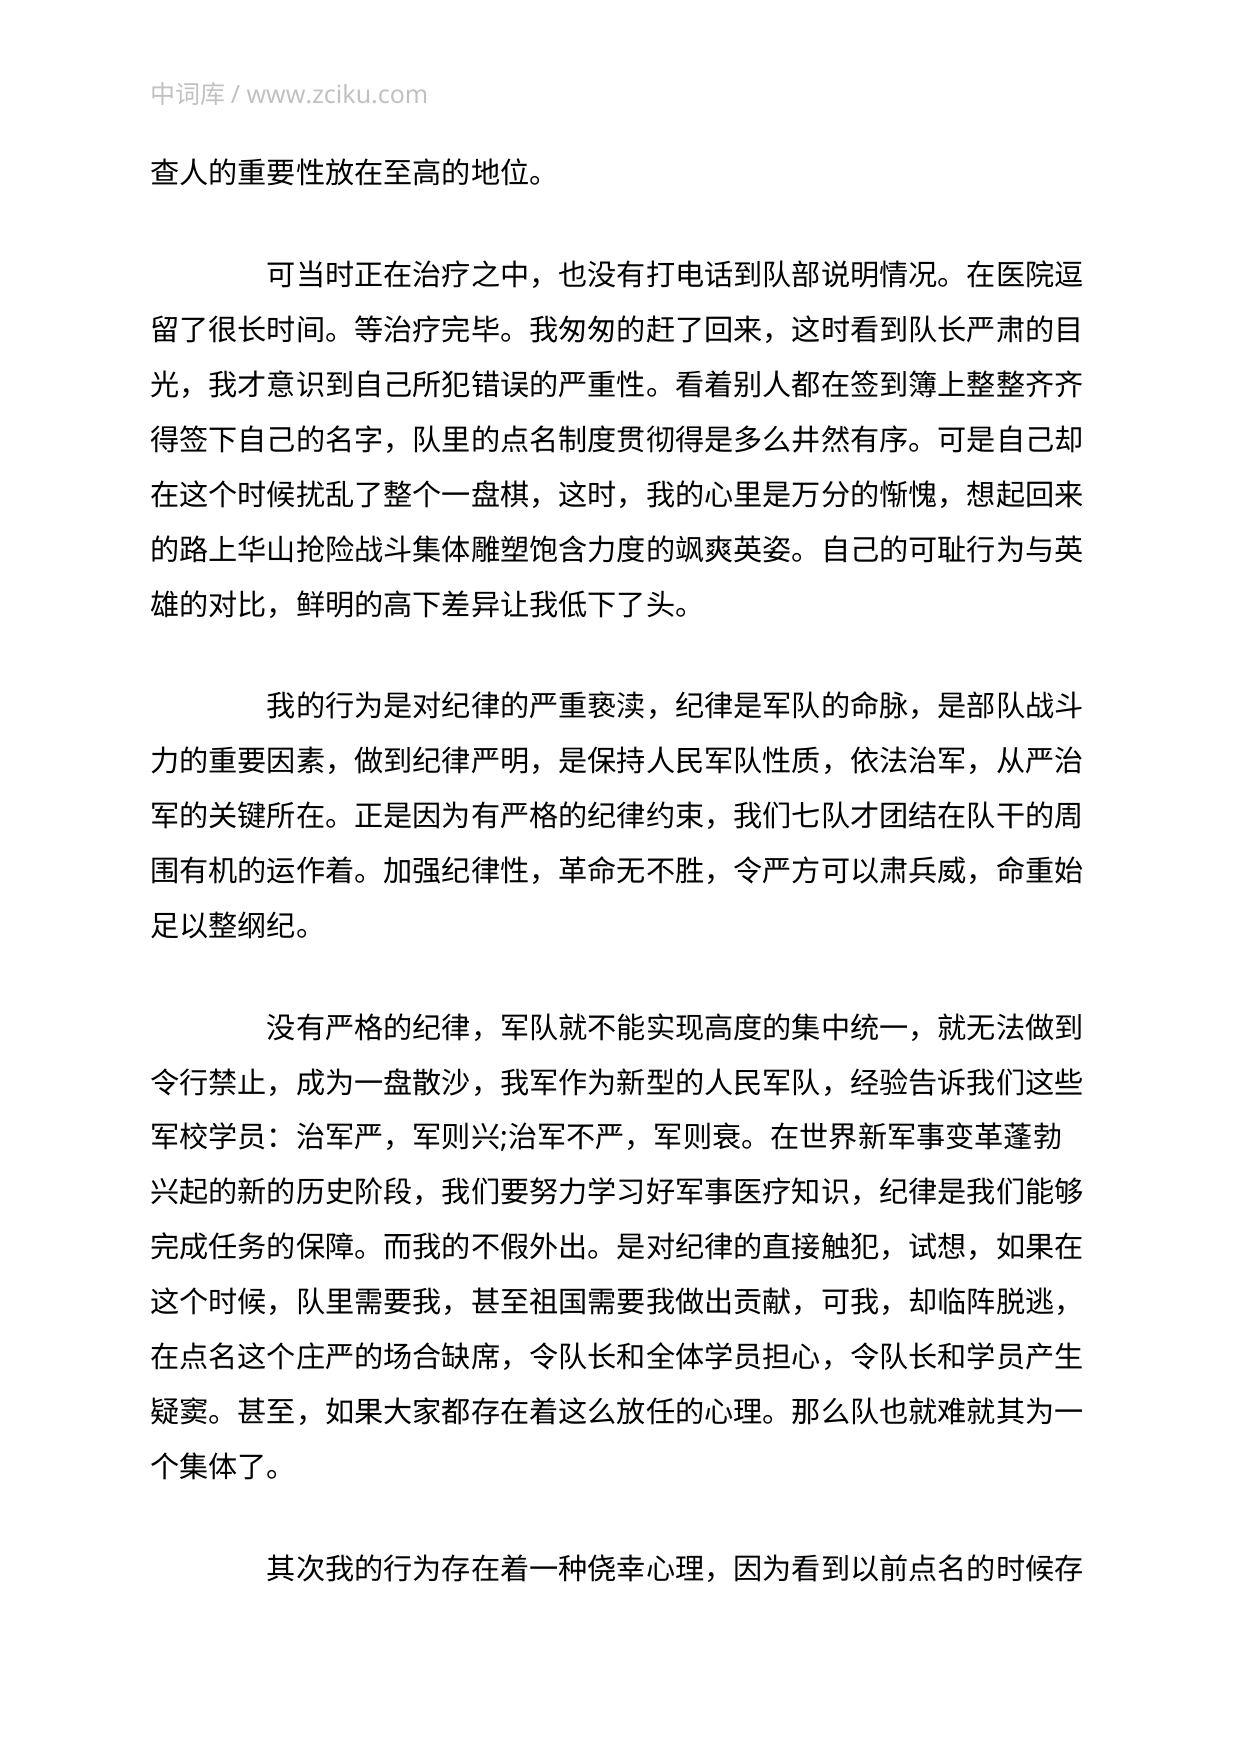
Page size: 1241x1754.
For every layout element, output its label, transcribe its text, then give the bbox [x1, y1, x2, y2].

text 我的行为是对纪律的严重亵渎，纪律是军队的命脉，是部队战斗力的重要因素，做到纪律严明，是保持人民军队性质，依法治军，从严治军的关键所在。正是因为有严格的纪律约束，我们七队才团结在队干的周围有机的运作着。加强纪律性，革命无不胜，令严方可以肃兵威，命重始足以整纲纪。 [150, 683, 1090, 945]
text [150, 150, 1090, 192]
text 可当时正在治疗之中，也没有打电话到队部说明情况。在医院逗留了很长时间。等治疗完毕。我匆匆的赶了回来，这时看到队长严肃的目光，我才意识到自己所犯错误的严重性。看着别人都在签到簿上整整齐齐得签下自己的名字，队里的点名制度贯彻得是多么井然有序。可是自己却在这个时候扰乱了整个一盘棋，这时，我的心里是万分的惭愧，想起回来的路上华山抢险战斗集体雕塑饱含力度的飒爽英姿。自己的可耻行为与英雄的对比，鲜明的高下差异让我低下了头。 [150, 252, 1090, 623]
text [150, 1545, 1090, 1588]
text 没有严格的纪律，军队就不能实现高度的集中统一，就无法做到令行禁止，成为一盘散沙，我军作为新型的人民军队，经验告诉我们这些军校学员：治军严，军则兴;治军不严，军则衰。在世界新军事变革蓬勃兴起的新的历史阶段，我们要努力学习好军事医疗知识，纪律是我们能够完成任务的保障。而我的不假外出。是对纪律的直接触犯，试想，如果在这个时候，队里需要我，甚至祖国需要我做出贡献，可我，却临阵脱逃，在点名这个庄严的场合缺席，令队长和全体学员担心，令队长和学员产生疑窦。甚至，如果大家都存在着这么放任的心理。那么队也就难就其为一个集体了。 [150, 1004, 1090, 1486]
